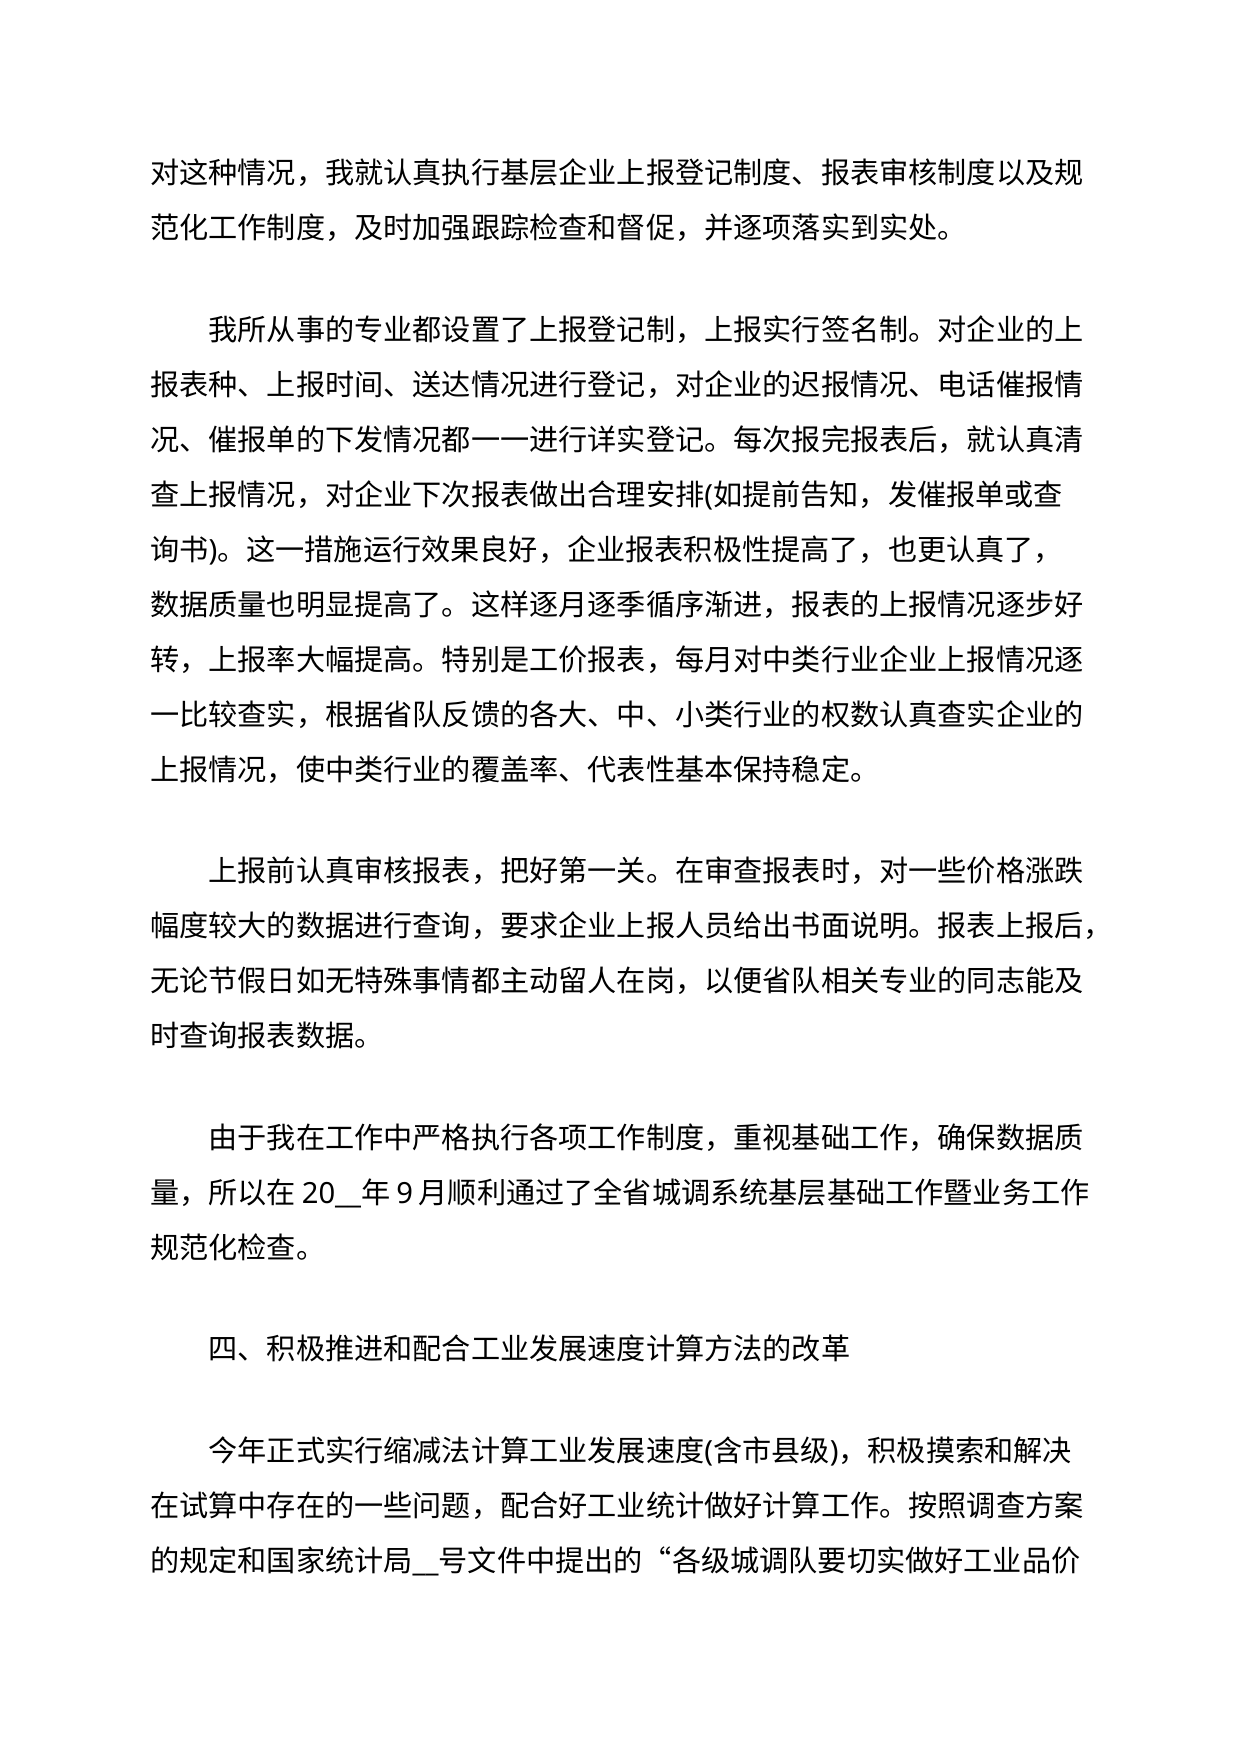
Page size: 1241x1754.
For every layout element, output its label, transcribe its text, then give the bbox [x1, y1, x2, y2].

text 我所从事的专业都设置了上报登记制，上报实行签名制。对企业的上报表种、上报时间、送达情况进行登记，对企业的迟报情况、电话催报情况、催报单的下发情况都一一进行详实登记。每次报完报表后，就认真清查上报情况，对企业下次报表做出合理安排(如提前告知，发催报单或查询书)。这一措施运行效果良好，企业报表积极性提高了，也更认真了，数据质量也明显提高了。这样逐月逐季循序渐进，报表的上报情况逐步好转，上报率大幅提高。特别是工价报表，每月对中类行业企业上报情况逐一比较查实，根据省队反馈的各大、中、小类行业的权数认真查实企业的上报情况，使中类行业的覆盖率、代表性基本保持稳定。 [150, 307, 1090, 788]
text 由于我在工作中严格执行各项工作制度，重视基础工作，确保数据质量，所以在20__年9月顺利通过了全省城调系统基层基础工作暨业务工作规范化检查。 [150, 1114, 1090, 1266]
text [150, 1428, 1090, 1580]
text 四、积极推进和配合工业发展速度计算方法的改革 [150, 1326, 1090, 1368]
text 上报前认真审核报表，把好第一关。在审查报表时，对一些价格涨跌幅度较大的数据进行查询，要求企业上报人员给出书面说明。报表上报后，无论节假日如无特殊事情都主动留人在岗，以便省队相关专业的同志能及时查询报表数据。 [150, 848, 1090, 1055]
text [150, 150, 1090, 247]
